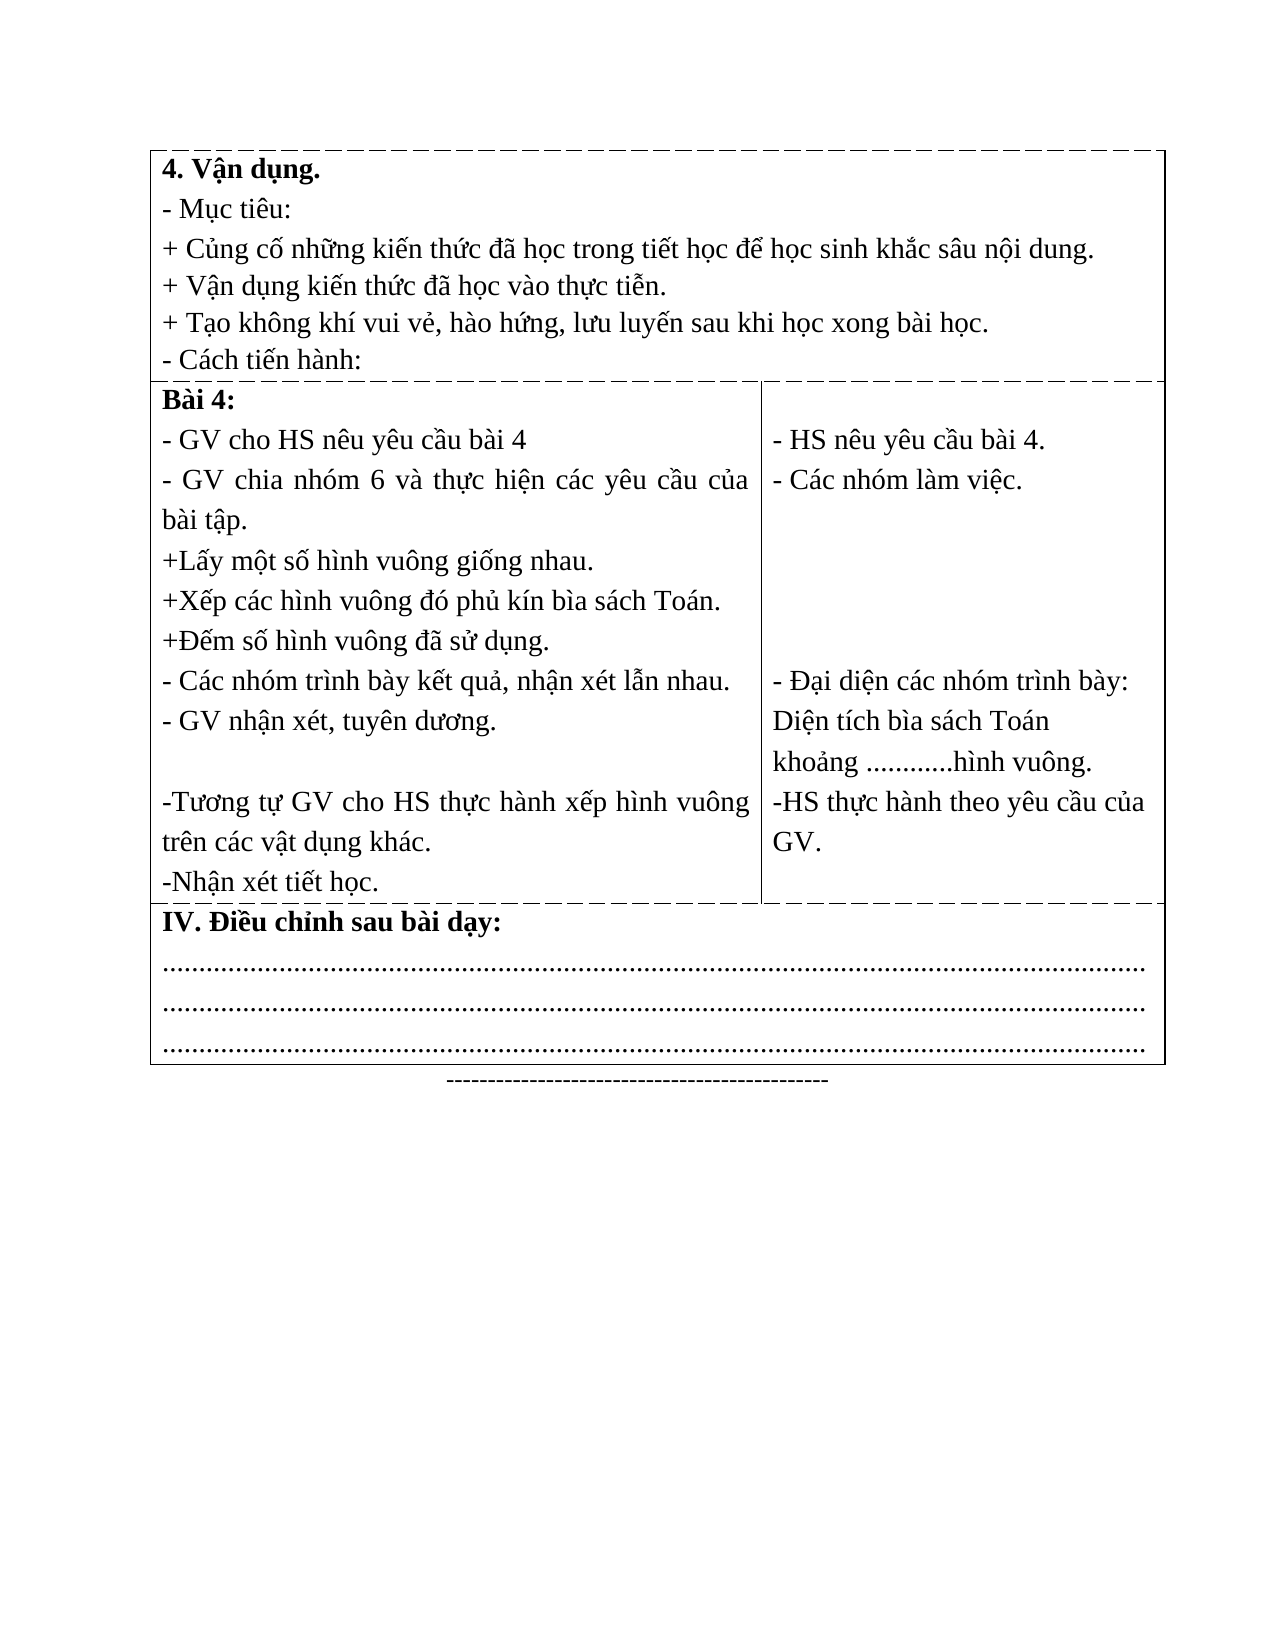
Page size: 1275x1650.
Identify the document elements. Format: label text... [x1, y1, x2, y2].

table_cell Bài 4: - GV cho HS nêu yêu cầu bài 4 - GV chia nhóm 6 và thực hiện các yêu cầu của bài tập. +Lấy một số hình vuông giống nhau. +Xếp các hình vuông đó phủ kín bìa sách Toán. +Đếm số hình vuông đã sử dụng. - Các nhóm trình bày kết quả, nhận xét lẫn nhau. - GV nhận xét, tuyên dương. -Tương tự GV cho HS thực hành xếp hình vuông trên các vật dụng khác. -Nhận xét tiết học. [151, 381, 761, 903]
text ---------------------------------------------- [150, 1065, 1125, 1093]
table_cell - HS nêu yêu cầu bài 4. - Các nhóm làm việc. - Đại diện các nhóm trình bày: Diện tích bìa sách Toán khoảng ............hình vuông. -HS thực hành theo yêu cầu của GV. [762, 381, 1164, 903]
table_cell IV. Điều chỉnh sau bài dạy: ....................................................................................................................................... ....................................................................................................................................... ....................................................................................................................................... [151, 903, 1164, 1063]
table_cell 4. Vận dụng. - Mục tiêu: + Củng cố những kiến thức đã học trong tiết học để học sinh khắc sâu nội dung. + Vận dụng kiến thức đã học vào thực tiễn. + Tạo không khí vui vẻ, hào hứng, lưu luyến sau khi học xong bài học. - Cách tiến hành: [151, 150, 1164, 381]
